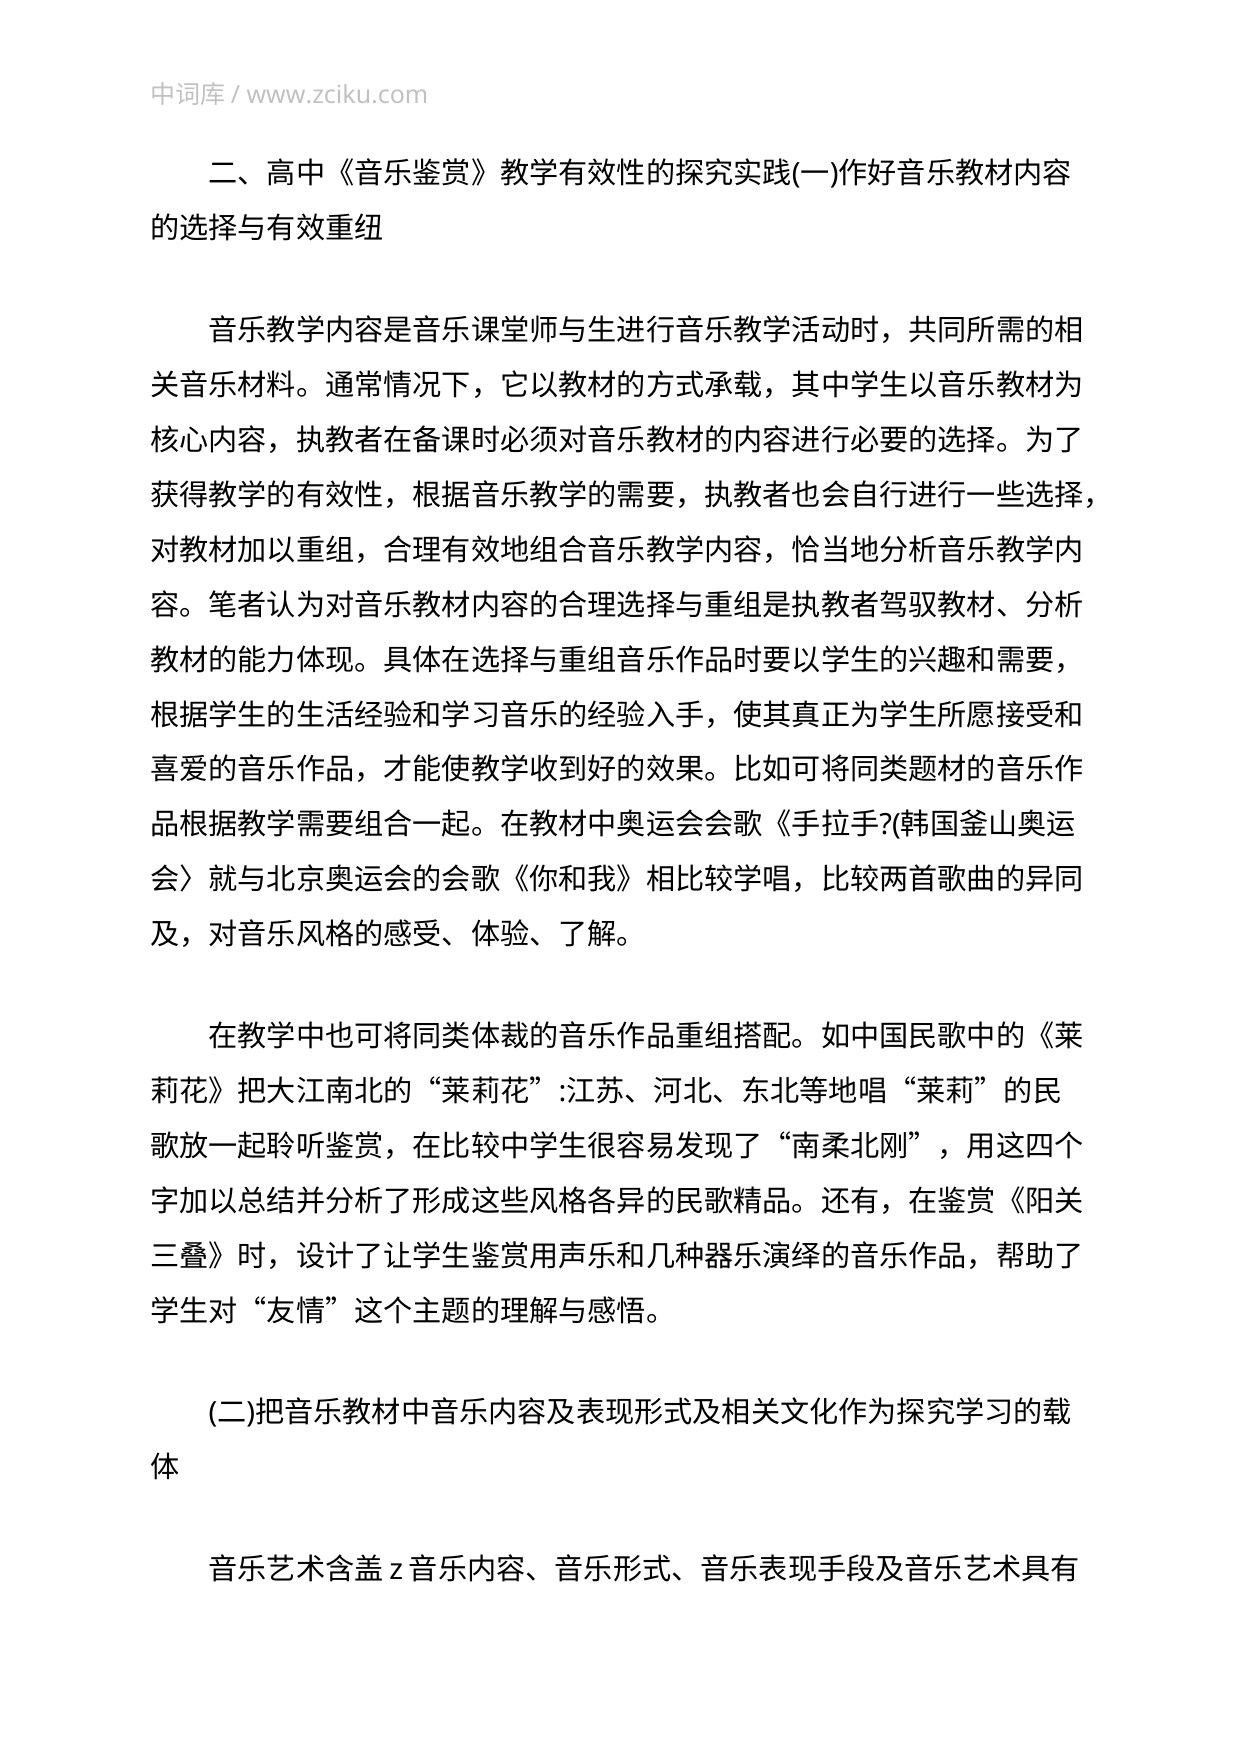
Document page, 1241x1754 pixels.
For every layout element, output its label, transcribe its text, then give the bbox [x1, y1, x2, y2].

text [150, 1546, 1090, 1588]
text 二、高中《音乐鉴赏》教学有效性的探究实践(一)作好音乐教材内容的选择与有效重纽 [150, 150, 1090, 247]
text 音乐教学内容是音乐课堂师与生进行音乐教学活动时，共同所需的相关音乐材料。通常情况下，它以教材的方式承载，其中学生以音乐教材为核心内容，执教者在备课时必须对音乐教材的内容进行必要的选择。为了获得教学的有效性，根据音乐教学的需要，执教者也会自行进行一些选择，对教材加以重组，合理有效地组合音乐教学内容，恰当地分析音乐教学内容。笔者认为对音乐教材内容的合理选择与重组是执教者驾驭教材、分析教材的能力体现。具体在选择与重组音乐作品时要以学生的兴趣和需要，根据学生的生活经验和学习音乐的经验入手，使其真正为学生所愿接受和喜爱的音乐作品，才能使教学收到好的效果。比如可将同类题材的音乐作品根据教学需要组合一起。在教材中奥运会会歌《手拉手?(韩国釜山奥运会〉就与北京奥运会的会歌《你和我》相比较学唱，比较两首歌曲的异同及，对音乐风格的感受、体验、了解。 [150, 307, 1090, 953]
text (二)把音乐教材中音乐内容及表现形式及相关文化作为探究学习的载体 [150, 1389, 1090, 1486]
text 在教学中也可将同类体裁的音乐作品重组搭配。如中国民歌中的《莱莉花》把大江南北的“莱莉花”:江苏、河北、东北等地唱“莱莉”的民歌放一起聆听鉴赏，在比较中学生很容易发现了“南柔北刚”，用这四个字加以总结并分析了形成这些风格各异的民歌精品。还有，在鉴赏《阳关三叠》时，设计了让学生鉴赏用声乐和几种器乐演绎的音乐作品，帮助了学生对“友情”这个主题的理解与感悟。 [150, 1012, 1090, 1329]
